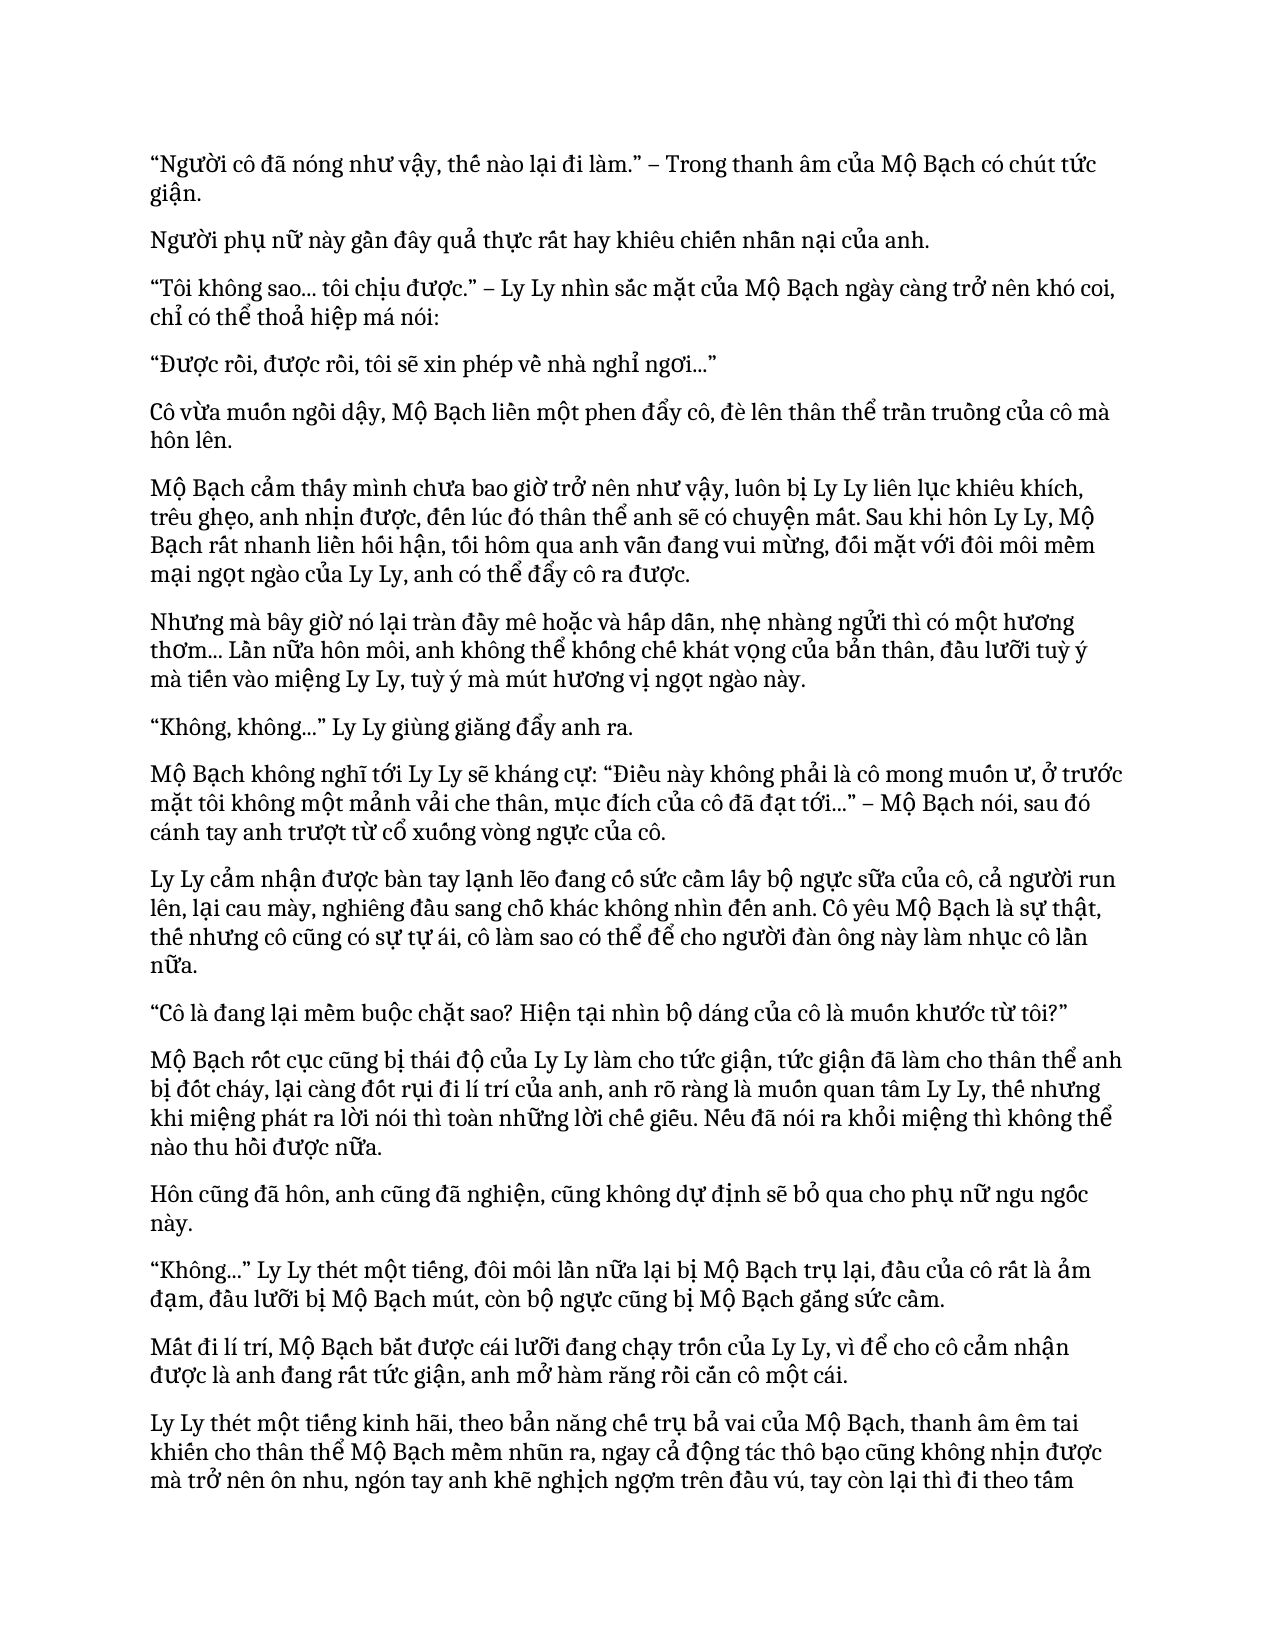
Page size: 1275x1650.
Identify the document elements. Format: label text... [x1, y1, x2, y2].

text Người phụ nữ này gần đây quả thực rất hay khiêu chiến nhẫn nại của anh. [150, 226, 1125, 255]
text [150, 1409, 1125, 1495]
text “Không...” Ly Ly thét một tiếng, đôi môi lần nữa lại bị Mộ Bạch trụ lại, đầu của cô rất là ảm đạm, đầu lưỡi bị Mộ Bạch mút, còn bộ ngực cũng bị Mộ Bạch gắng sức cầm. [150, 1256, 1125, 1314]
text Ly Ly cảm nhận được bàn tay lạnh lẽo đang cố sức cầm lấy bộ ngực sữa của cô, cả người run lên, lại cau mày, nghiêng đầu sang chỗ khác không nhìn đến anh. Cô yêu Mộ Bạch là sự thật, thế nhưng cô cũng có sự tự ái, cô làm sao có thể để cho người đàn ông này làm nhục cô lần nữa. [150, 865, 1125, 980]
text “Được rồi, được rồi, tôi sẽ xin phép về nhà nghỉ ngơi...” [150, 350, 1125, 379]
text Mộ Bạch không nghĩ tới Ly Ly sẽ kháng cự: “Điều này không phải là cô mong muốn ư, ở trước mặt tôi không một mảnh vải che thân, mục đích của cô đã đạt tới...” – Mộ Bạch nói, sau đó cánh tay anh trượt từ cổ xuống vòng ngực của cô. [150, 760, 1125, 846]
text “Người cô đã nóng như vậy, thế nào lại đi làm.” – Trong thanh âm của Mộ Bạch có chút tức giận. [150, 150, 1125, 207]
text Nhưng mà bây giờ nó lại tràn đầy mê hoặc và hấp dẫn, nhẹ nhàng ngửi thì có một hương thơm... Lần nữa hôn môi, anh không thể khống chế khát vọng của bản thân, đầu lưỡi tuỳ ý mà tiến vào miệng Ly Ly, tuỳ ý mà mút hương vị ngọt ngào này. [150, 607, 1125, 694]
text Mộ Bạch cảm thấy mình chưa bao giờ trở nên như vậy, luôn bị Ly Ly liên lục khiêu khích, trêu ghẹo, anh nhịn được, đến lúc đó thân thể anh sẽ có chuyện mất. Sau khi hôn Ly Ly, Mộ Bạch rất nhanh liền hối hận, tối hôm qua anh vẫn đang vui mừng, đối mặt với đôi môi mềm mại ngọt ngào của Ly Ly, anh có thể đẩy cô ra được. [150, 474, 1125, 589]
text Mộ Bạch rốt cục cũng bị thái độ của Ly Ly làm cho tức giận, tức giận đã làm cho thân thể anh bị đốt cháy, lại càng đốt rụi đi lí trí của anh, anh rõ ràng là muốn quan tâm Ly Ly, thế nhưng khi miệng phát ra lời nói thì toàn những lời chế giễu. Nếu đã nói ra khỏi miệng thì không thể nào thu hồi được nữa. [150, 1046, 1125, 1161]
text Hôn cũng đã hôn, anh cũng đã nghiện, cũng không dự định sẽ bỏ qua cho phụ nữ ngu ngốc này. [150, 1180, 1125, 1237]
text Cô vừa muốn ngồi dậy, Mộ Bạch liền một phen đẩy cô, đè lên thân thể trần truồng của cô mà hôn lên. [150, 397, 1125, 455]
text “Tôi không sao... tôi chịu được.” – Ly Ly nhìn sắc mặt của Mộ Bạch ngày càng trở nên khó coi, chỉ có thể thoả hiệp má nói: [150, 274, 1125, 331]
text “Cô là đang lại mềm buộc chặt sao? Hiện tại nhìn bộ dáng của cô là muốn khước từ tôi?” [150, 999, 1125, 1027]
text “Không, không...” Ly Ly giùng giằng đẩy anh ra. [150, 712, 1125, 741]
text Mất đi lí trí, Mộ Bạch bắt được cái lưỡi đang chạy trốn của Ly Ly, vì để cho cô cảm nhận được là anh đang rất tức giận, anh mở hàm răng rồi cắn cô một cái. [150, 1332, 1125, 1390]
